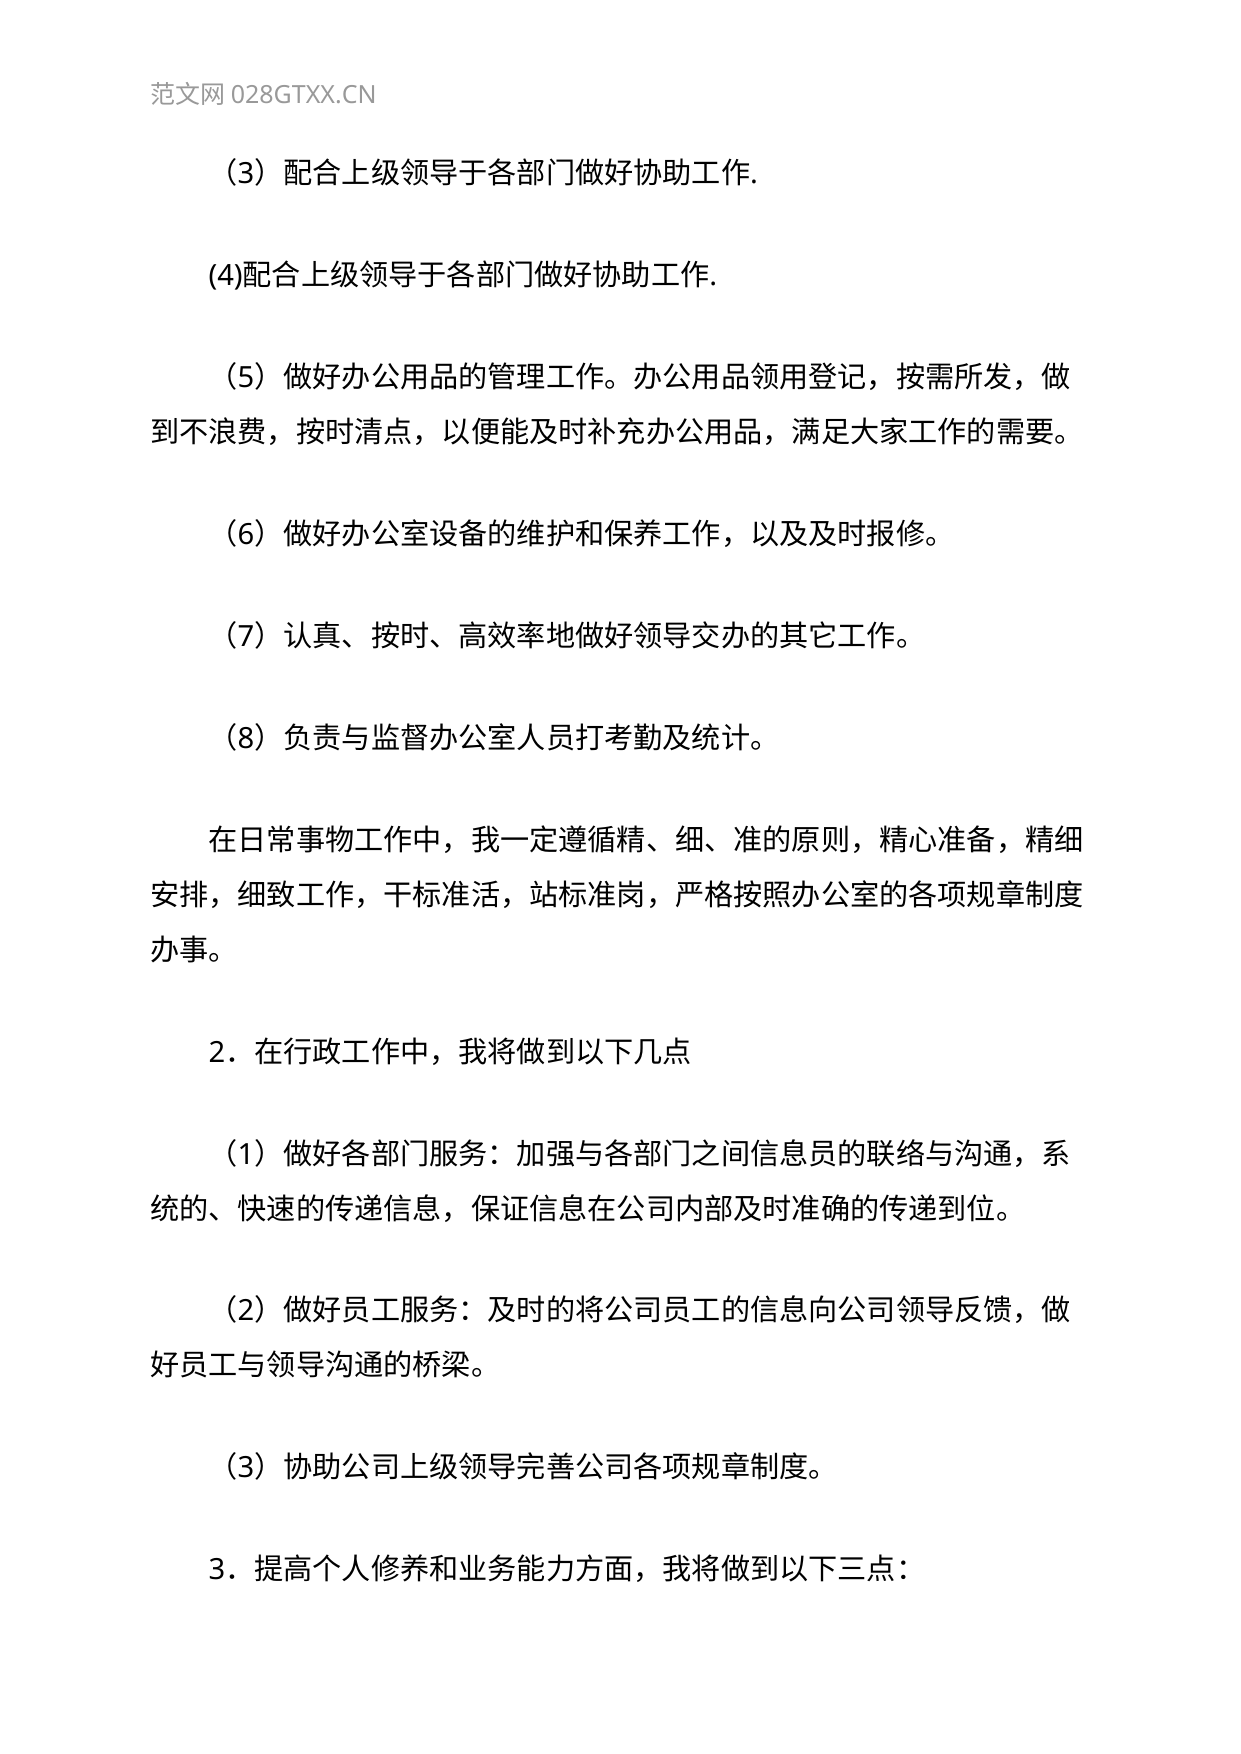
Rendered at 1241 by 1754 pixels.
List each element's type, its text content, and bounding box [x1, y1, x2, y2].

text （3）协助公司上级领导完善公司各项规章制度。 [150, 1444, 1090, 1486]
text 3．提高个人修养和业务能力方面，我将做到以下三点： [150, 1546, 1090, 1588]
text 2．在行政工作中，我将做到以下几点 [150, 1028, 1090, 1071]
text （5）做好办公用品的管理工作。办公用品领用登记，按需所发，做到不浪费，按时清点，以便能及时补充办公用品，满足大家工作的需要。 [150, 354, 1090, 451]
text （1）做好各部门服务：加强与各部门之间信息员的联络与沟通，系统的、快速的传递信息，保证信息在公司内部及时准确的传递到位。 [150, 1130, 1090, 1227]
text （3）配合上级领导于各部门做好协助工作. [150, 150, 1090, 192]
text （6）做好办公室设备的维护和保养工作，以及及时报修。 [150, 511, 1090, 553]
text （7）认真、按时、高效率地做好领导交办的其它工作。 [150, 613, 1090, 655]
text (4)配合上级领导于各部门做好协助工作. [150, 252, 1090, 294]
text 在日常事物工作中，我一定遵循精、细、准的原则，精心准备，精细安排，细致工作，干标准活，站标准岗，严格按照办公室的各项规章制度办事。 [150, 817, 1090, 969]
text （2）做好员工服务：及时的将公司员工的信息向公司领导反馈，做好员工与领导沟通的桥梁。 [150, 1287, 1090, 1384]
text （8）负责与监督办公室人员打考勤及统计。 [150, 715, 1090, 757]
